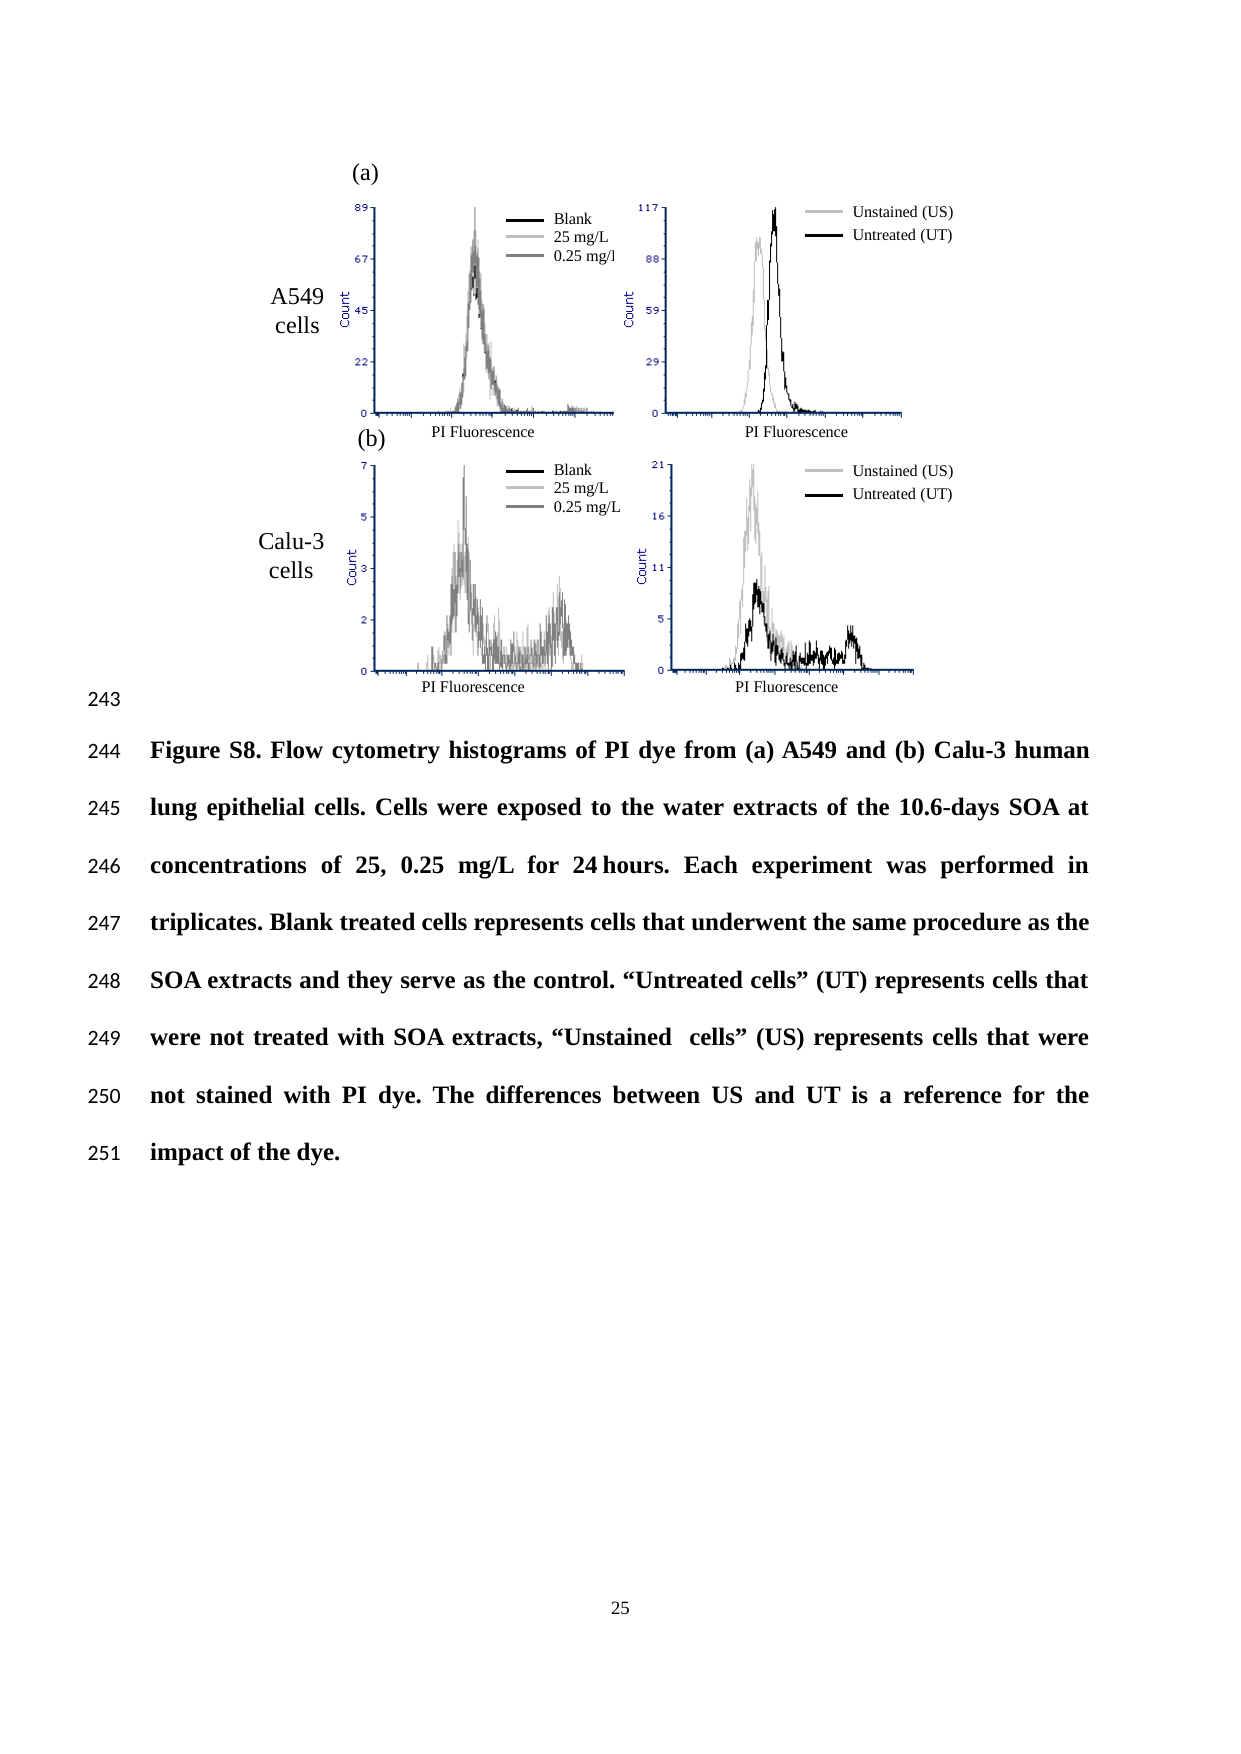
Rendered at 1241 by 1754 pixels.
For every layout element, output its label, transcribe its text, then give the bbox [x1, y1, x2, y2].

subtitle Figure S8. Flow cytometry histograms of PI dye from (a) A549 and (b) Calu-3 human lung epithelial cells. Cells were exposed to the water extracts of the 10.6-days SOA at concentrations of 25, 0.25 mg/L for 24 hours. Each experiment was performed in triplicates. Blank treated cells represents cells that underwent the same procedure as the SOA extracts and they serve as the control. “Untreated cells” (UT) represents cells that were not treated with SOA extracts, “Unstained cells” (US) represents cells that were not stained with PI dye. The differences between US and UT is a reference for the impact of the dye. [150, 735, 1090, 1166]
